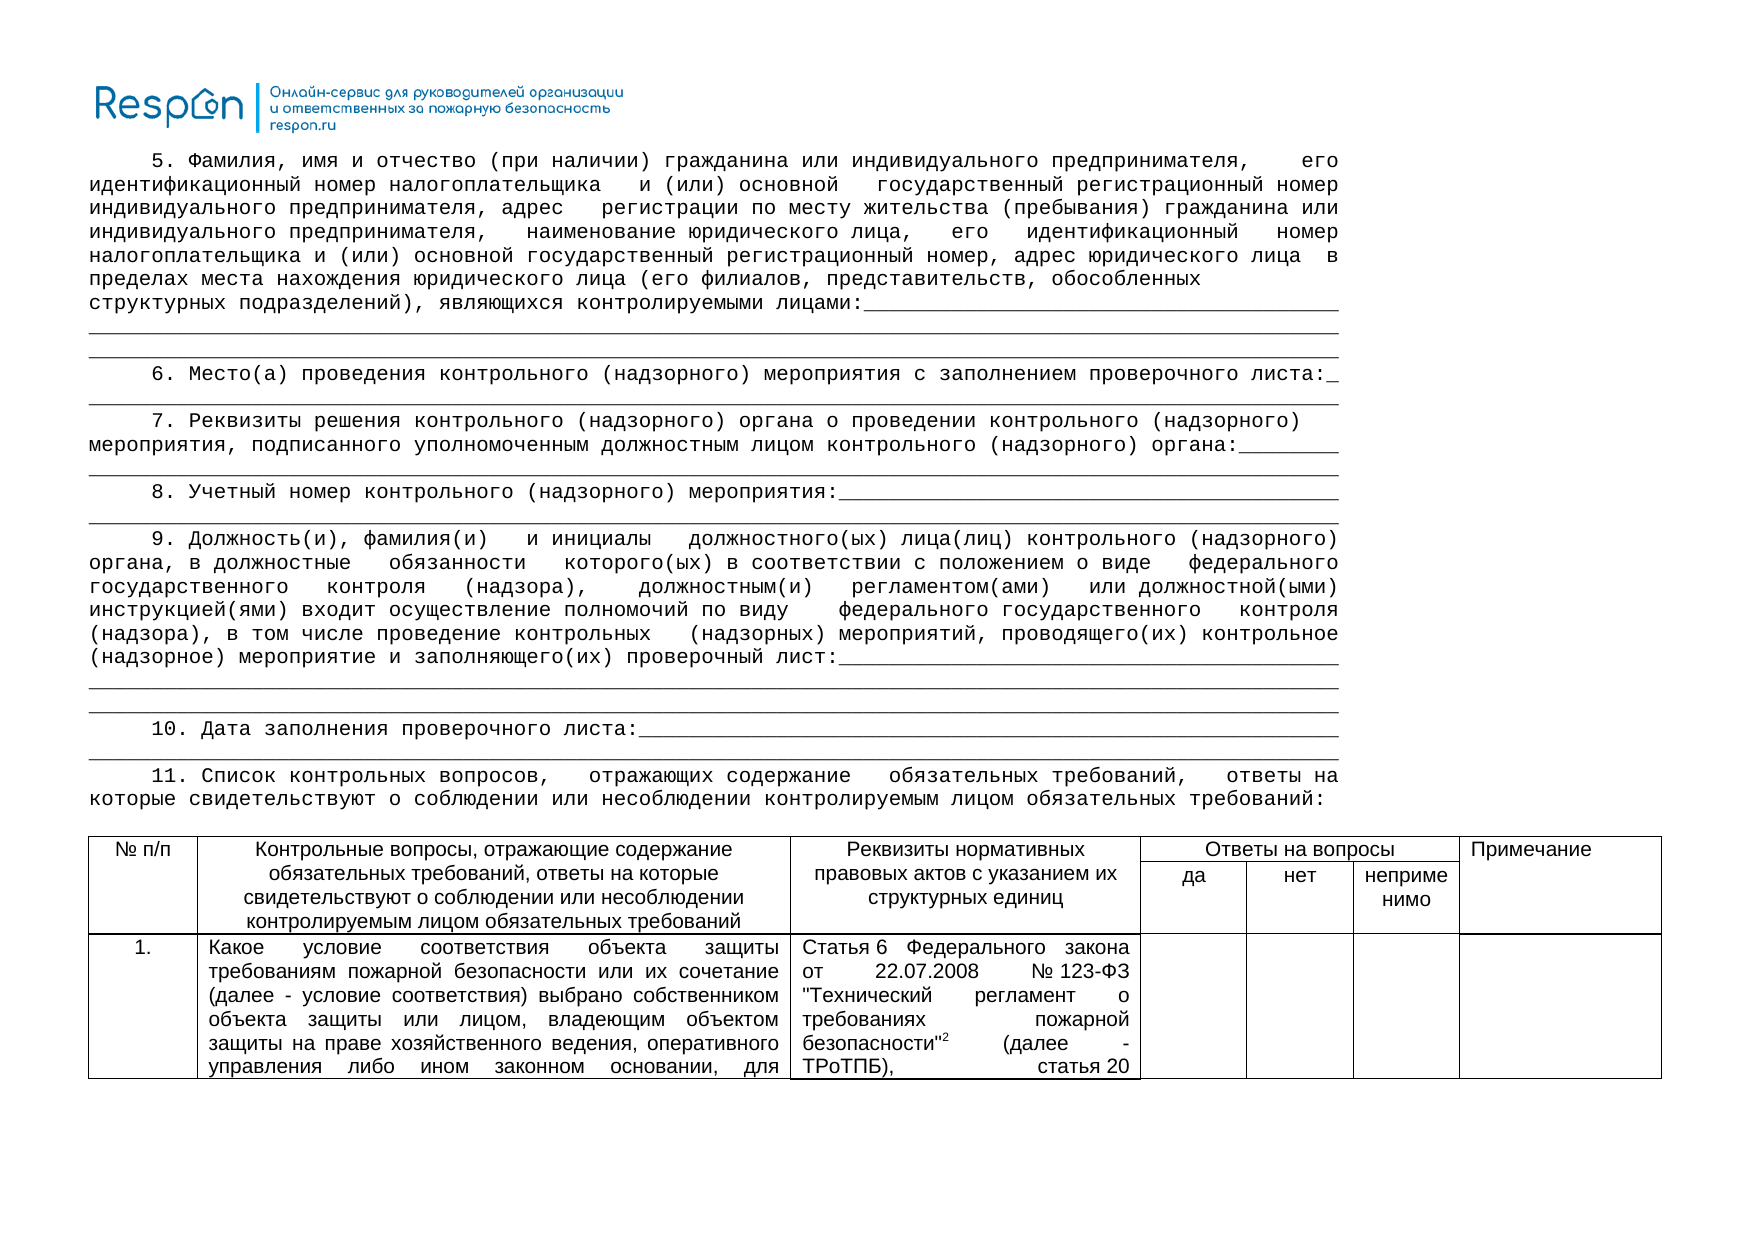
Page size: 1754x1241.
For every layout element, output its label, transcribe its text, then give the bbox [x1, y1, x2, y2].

text 8. Учетный номер контрольного (надзорного) мероприятия:________________________________________ [88, 481, 1665, 505]
text государственного контроля (надзора), должностным(и) регламентом(ами) или должностной(ыми) [88, 576, 1665, 599]
table_header Ответы на вопросы [1141, 837, 1459, 861]
text (надзора), в том числе проведение контрольных (надзорных) мероприятий, проводящего(их) контрольное [88, 623, 1665, 647]
table_cell [1460, 935, 1661, 1078]
text ____________________________________________________________________________________________________ [88, 741, 1665, 765]
text 10. Дата заполнения проверочного листа:________________________________________________________ [88, 717, 1665, 741]
table_cell [1141, 934, 1246, 1078]
text ____________________________________________________________________________________________________ [88, 670, 1665, 694]
text 11. Список контрольных вопросов, отражающих содержание обязательных требований, ответы на [88, 765, 1665, 788]
table_cell неприменимо [1354, 862, 1459, 933]
text инструкцией(ями) входит осуществление полномочий по виду федерального государственного контроля [88, 599, 1665, 623]
table_cell [1247, 934, 1353, 1078]
table_header № п/п [89, 837, 197, 933]
text ____________________________________________________________________________________________________ [88, 505, 1665, 528]
text органа, в должностные обязанности которого(ых) в соответствии с положением о виде федерального [88, 552, 1665, 576]
text (надзорное) мероприятие и заполняющего(их) проверочный лист:________________________________________ [88, 647, 1665, 670]
table_cell 1. [89, 935, 197, 1078]
text 5. Фамилия, имя и отчество (при наличии) гражданина или индивидуального предпринимателя, его [88, 150, 1665, 174]
text идентификационный номер налогоплательщика и (или) основной государственный регистрационный номер [88, 174, 1665, 197]
text ____________________________________________________________________________________________________ [88, 339, 1665, 363]
text ____________________________________________________________________________________________________ [88, 457, 1665, 481]
table_header Контрольные вопросы, отражающие содержание обязательных требований, ответы на которые свидетельствуют о соблюдении или несоблюдении контролируемым лицом обязательных требований [198, 837, 790, 933]
text 7. Реквизиты решения контрольного (надзорного) органа о проведении контрольного (надзорного) [88, 410, 1665, 434]
table_header Примечание [1460, 837, 1661, 933]
text налогоплательщика и (или) основной государственный регистрационный номер, адрес юридического лица в [88, 244, 1665, 268]
table_cell нет [1247, 862, 1353, 933]
text 9. Должность(и), фамилия(и) и инициалы должностного(ых) лица(лиц) контрольного (надзорного) [88, 528, 1665, 552]
text ____________________________________________________________________________________________________ [88, 316, 1665, 339]
text индивидуального предпринимателя, наименование юридического лица, его идентификационный номер [88, 221, 1665, 244]
table_cell да [1141, 862, 1246, 933]
text ____________________________________________________________________________________________________ [88, 694, 1665, 717]
text мероприятия, подписанного уполномоченным должностным лицом контрольного (надзорного) органа:________ [88, 434, 1665, 457]
text индивидуального предпринимателя, адрес регистрации по месту жительства (пребывания) гражданина или [88, 197, 1665, 221]
table_header Реквизиты нормативных правовых актов с указанием их структурных единиц [791, 837, 1140, 933]
picture [88, 75, 628, 137]
text структурных подразделений), являющихся контролируемыми лицами:______________________________________ [88, 292, 1665, 316]
text 6. Место(а) проведения контрольного (надзорного) мероприятия с заполнением проверочного листа:_ [88, 363, 1665, 386]
table_cell [1354, 934, 1459, 1078]
text которые свидетельствуют о соблюдении или несоблюдении контролируемым лицом обязательных требований: [88, 788, 1665, 812]
text пределах места нахождения юридического лица (его филиалов, представительств, обособленных [88, 268, 1665, 292]
text ____________________________________________________________________________________________________ [88, 386, 1665, 410]
